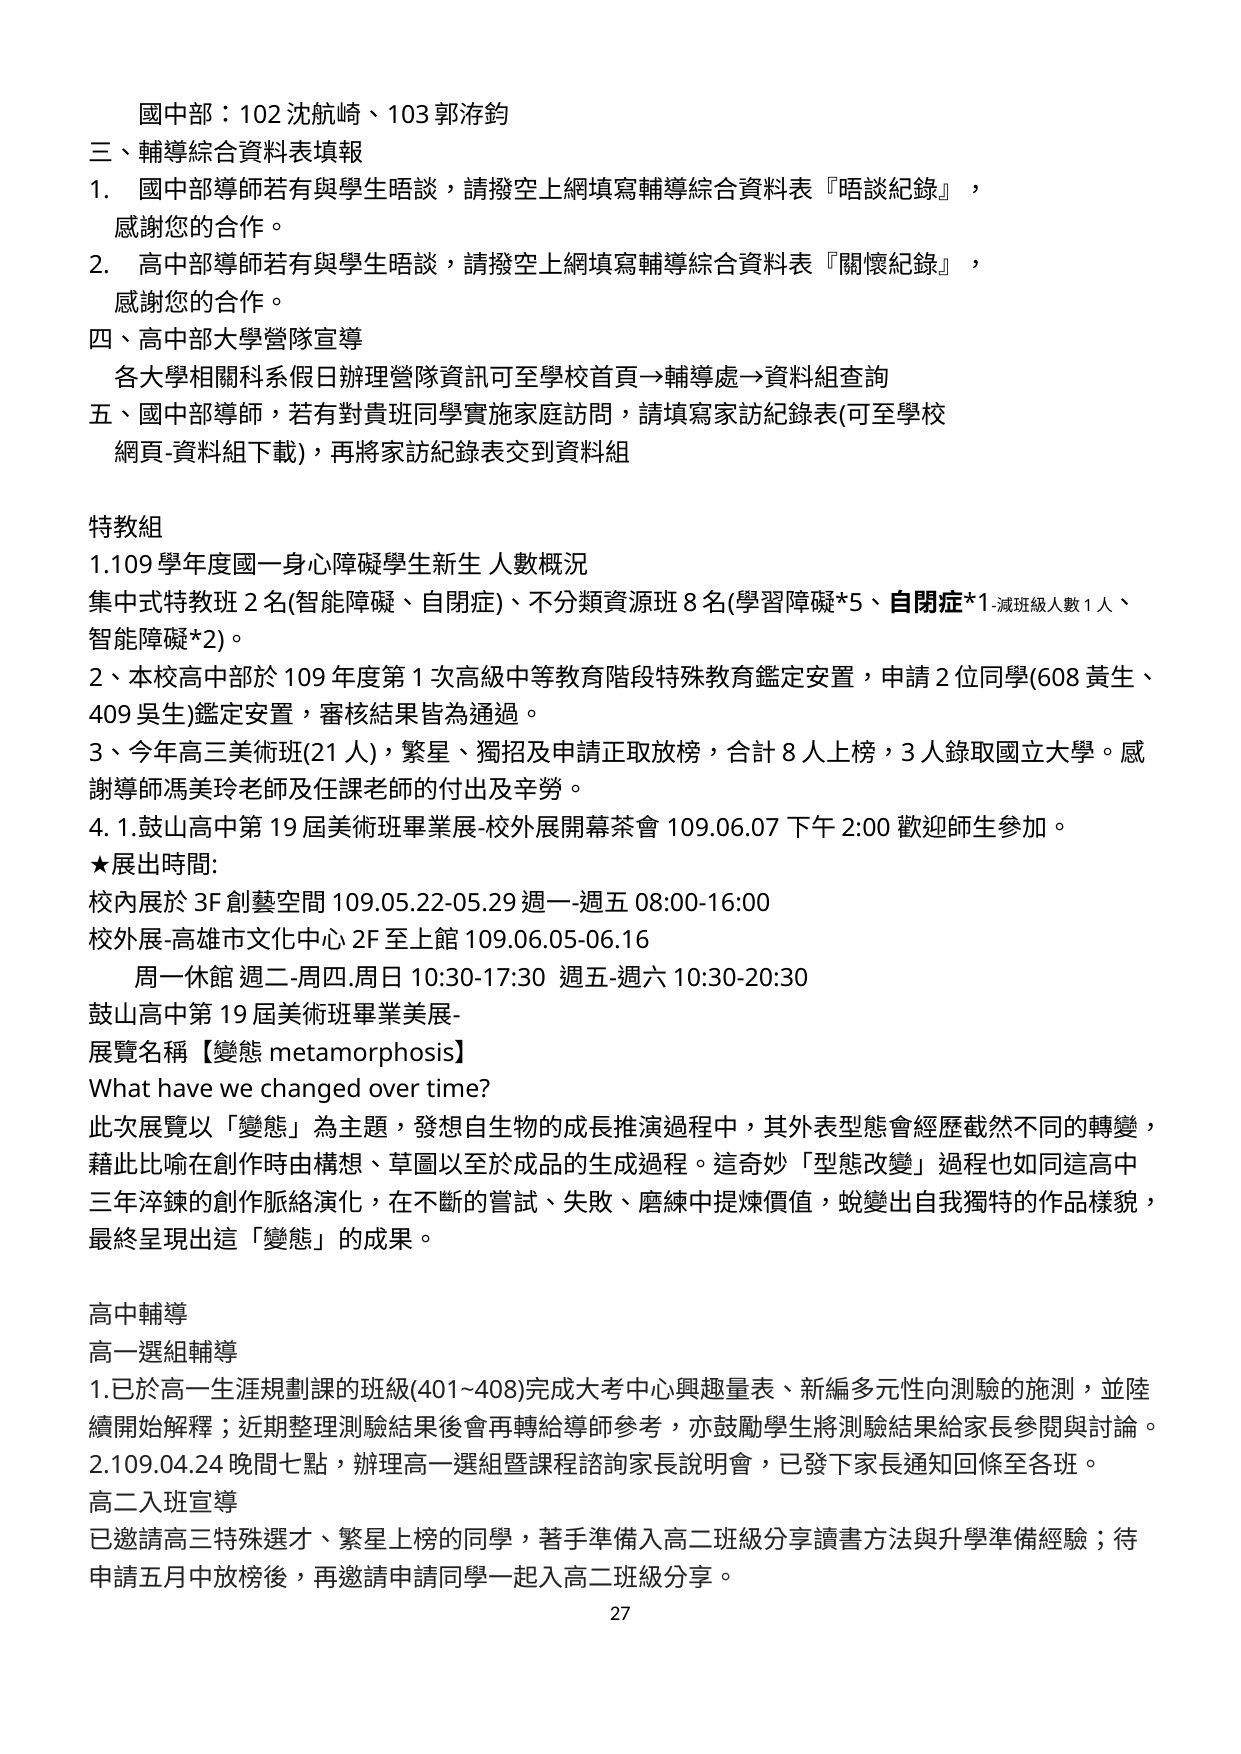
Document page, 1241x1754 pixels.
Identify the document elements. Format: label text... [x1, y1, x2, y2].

text 特教組 [89, 507, 1152, 544]
text 2、本校高中部於109年度第1次高級中等教育階段特殊教育鑑定安置，申請2位同學(608黃生、409吳生)鑑定安置，審核結果皆為通過。 [89, 657, 1152, 732]
text 國中部：102沈航崎、103郭洊鈞 [139, 94, 1152, 132]
text 高一選組輔導 1.已於高一生涯規劃課的班級(401~408)完成大考中心興趣量表、新編多元性向測驗的施測，並陸續開始解釋；近期整理測驗結果後會再轉給導師參考，亦鼓勵學生將測驗結果給家長參閱與討論。 2.109.04.24晚間七點，辦理高一選組暨課程諮詢家長說明會，已發下家長通知回條至各班。 [89, 1332, 1152, 1407]
text What have we changed over time? [89, 1069, 1152, 1107]
text 感謝您的合作。 [89, 207, 1152, 244]
text 此次展覽以「變態」為主題，發想自生物的成長推演過程中，其外表型態會經歷截然不同的轉變，藉此比喻在創作時由構想、草圖以至於成品的生成過程。這奇妙「型態改變」過程也如同這高中三年淬鍊的創作脈絡演化，在不斷的嘗試、失敗、磨練中提煉價值，蛻變出自我獨特的作品樣貌，最終呈現出這「變態」的成果。 [89, 1107, 1152, 1257]
text ★展出時間: [89, 844, 1152, 882]
text 四、高中部大學營隊宣導 [89, 319, 1152, 357]
text 鼓山高中第19屆美術班畢業美展- [89, 994, 1152, 1032]
text 各大學相關科系假日辦理營隊資訊可至學校首頁→輔導處→資料組查詢 [89, 357, 1152, 394]
text 高二入班宣導 已邀請高三特殊選才、繁星上榜的同學，著手準備入高二班級分享讀書方法與升學準備經驗；待申請五月中放榜後，再邀請申請同學一起入高二班級分享。 [89, 1482, 1152, 1594]
text 高一選組輔導 1.已於高一生涯規劃課的班級(401~408)完成大考中心興趣量表、新編多元性向測驗的施測，並陸續開始解釋；近期整理測驗結果後會再轉給導師參考，亦鼓勵學生將測驗結果給家長參閱與討論。 2.109.04.24晚間七點，辦理高一選組暨課程諮詢家長說明會，已發下家長通知回條至各班。 [89, 1443, 1152, 1482]
text 網頁-資料組下載)，再將家訪紀錄表交到資料組 [89, 432, 1152, 469]
text 三、輔導綜合資料表填報 [89, 132, 1152, 169]
text 3、今年高三美術班(21人)，繁星、獨招及申請正取放榜，合計8人上榜，3人錄取國立大學。感謝導師馮美玲老師及任課老師的付出及辛勞。 [89, 732, 1152, 807]
text 感謝您的合作。 [89, 282, 1152, 319]
text 1. 國中部導師若有與學生晤談，請撥空上網填寫輔導綜合資料表『晤談紀錄』， [89, 169, 1152, 207]
text 校外展-高雄市文化中心2F至上館109.06.05-06.16 [89, 919, 1152, 957]
text 展覽名稱【變態metamorphosis】 [89, 1032, 1152, 1069]
text 高中輔導 [89, 1294, 1152, 1332]
text 五、國中部導師，若有對貴班同學實施家庭訪問，請填寫家訪紀錄表(可至學校 [89, 394, 1152, 432]
text 校內展於3F創藝空間109.05.22-05.29週一-週五08:00-16:00 [89, 882, 1152, 919]
text 2. 高中部導師若有與學生晤談，請撥空上網填寫輔導綜合資料表『關懷紀錄』， [89, 244, 1152, 282]
text 周一休館 週二-周四.周日 10:30-17:30 週五-週六 10:30-20:30 [89, 957, 1152, 994]
text 集中式特教班2名(智能障礙、自閉症)、不分類資源班8名(學習障礙*5、自閉症*1-減班級人數1人、智能障礙*2)。 [89, 582, 1152, 657]
text 4. 1. 鼓山高中第19屆美術班畢業展-校外展開幕茶會 109.06.07 下午2:00 歡迎師生參加。 [89, 807, 1152, 844]
text 1.109學年度國一身心障礙學生新生 人數概況 [89, 544, 1152, 582]
